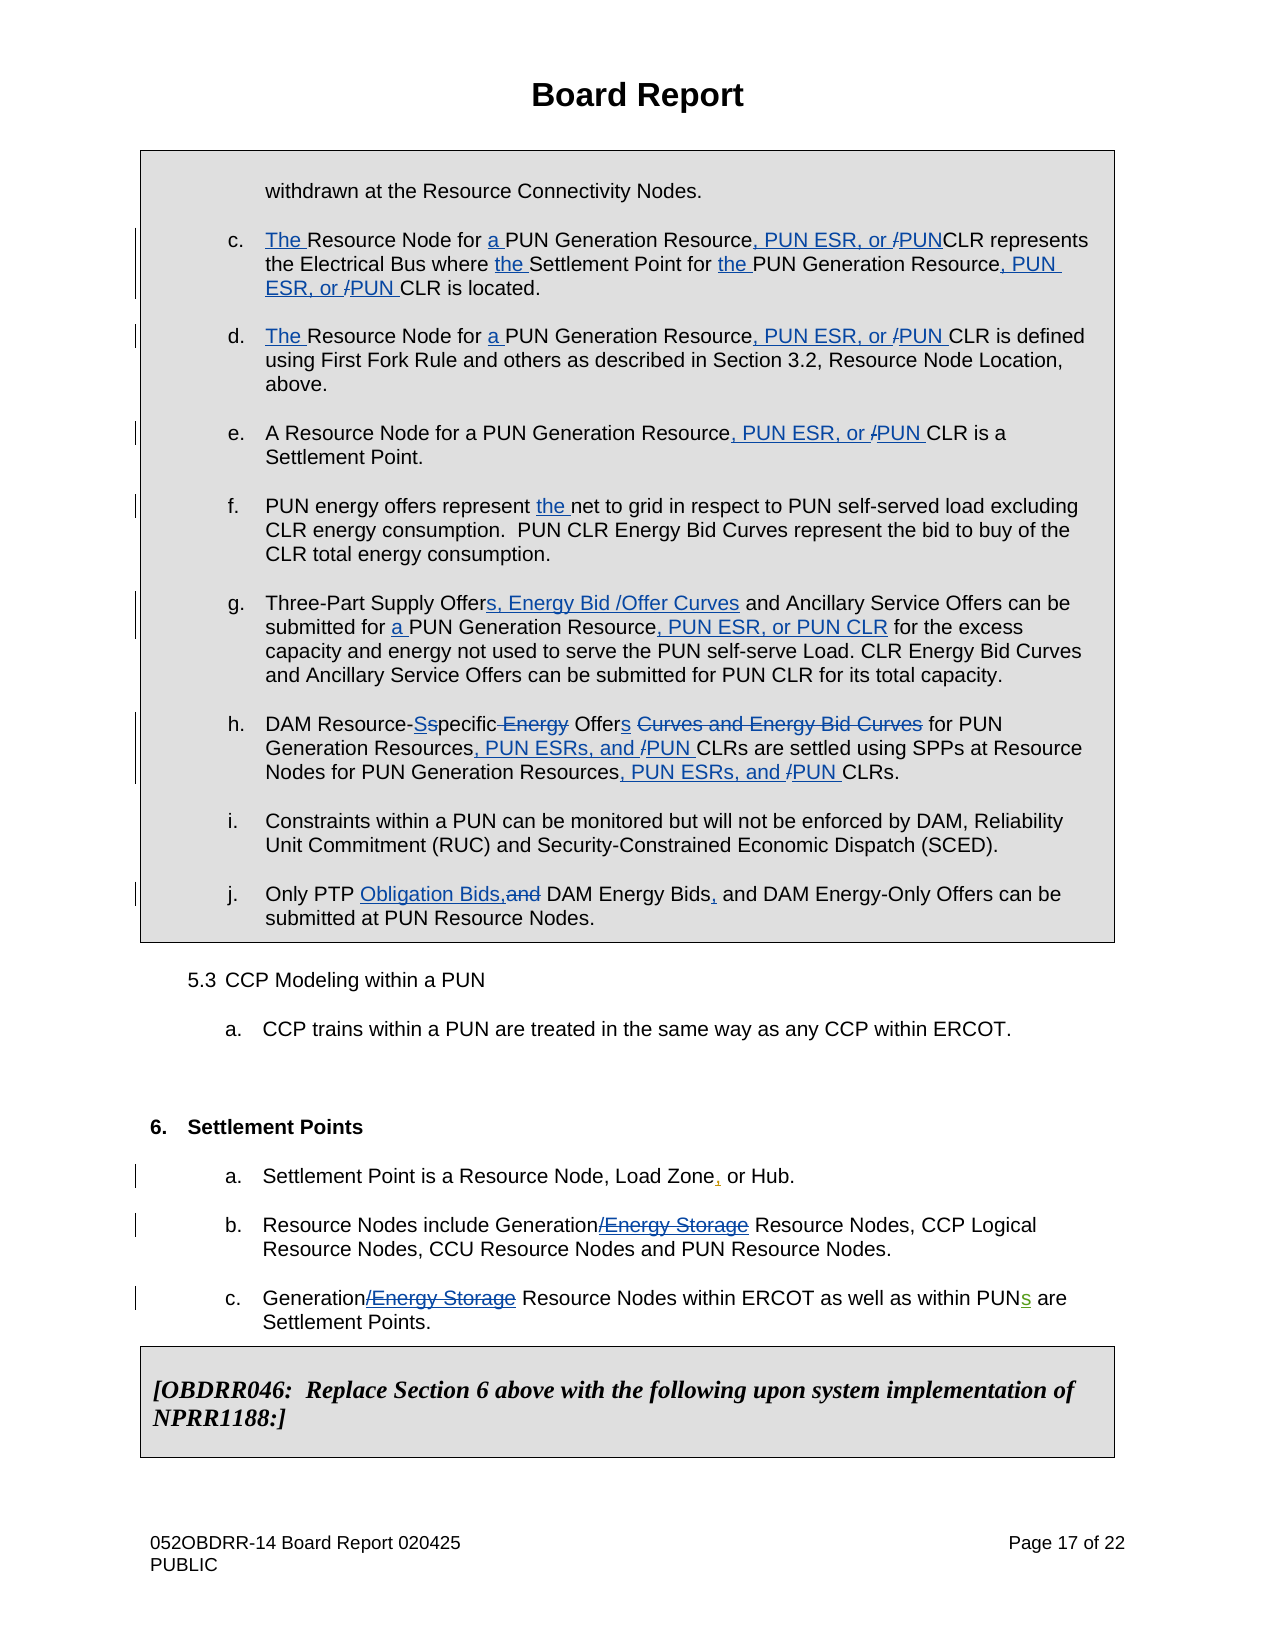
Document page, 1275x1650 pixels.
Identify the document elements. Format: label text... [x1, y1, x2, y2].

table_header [141, 151, 1114, 942]
text a. CCP trains within a PUN are treated in the same way as any CCP within ERCOT. [225, 1017, 1125, 1041]
text b. Resource Nodes include Generation Resource Nodes, CCP Logical Resource Nodes, CCU Resource Nodes and PUN Resource Nodes. [225, 1213, 1125, 1261]
text 5.3 CCP Modeling within a PUN [187, 968, 1125, 992]
text c. Generation Resource Nodes within ERCOT as well as within PUN are Settlement Points. [225, 1286, 1125, 1334]
text a. Settlement Point is a Resource Node, Load Zone or Hub. [225, 1164, 1125, 1188]
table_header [141, 1347, 1114, 1457]
text 6. Settlement Points [150, 1115, 1125, 1139]
